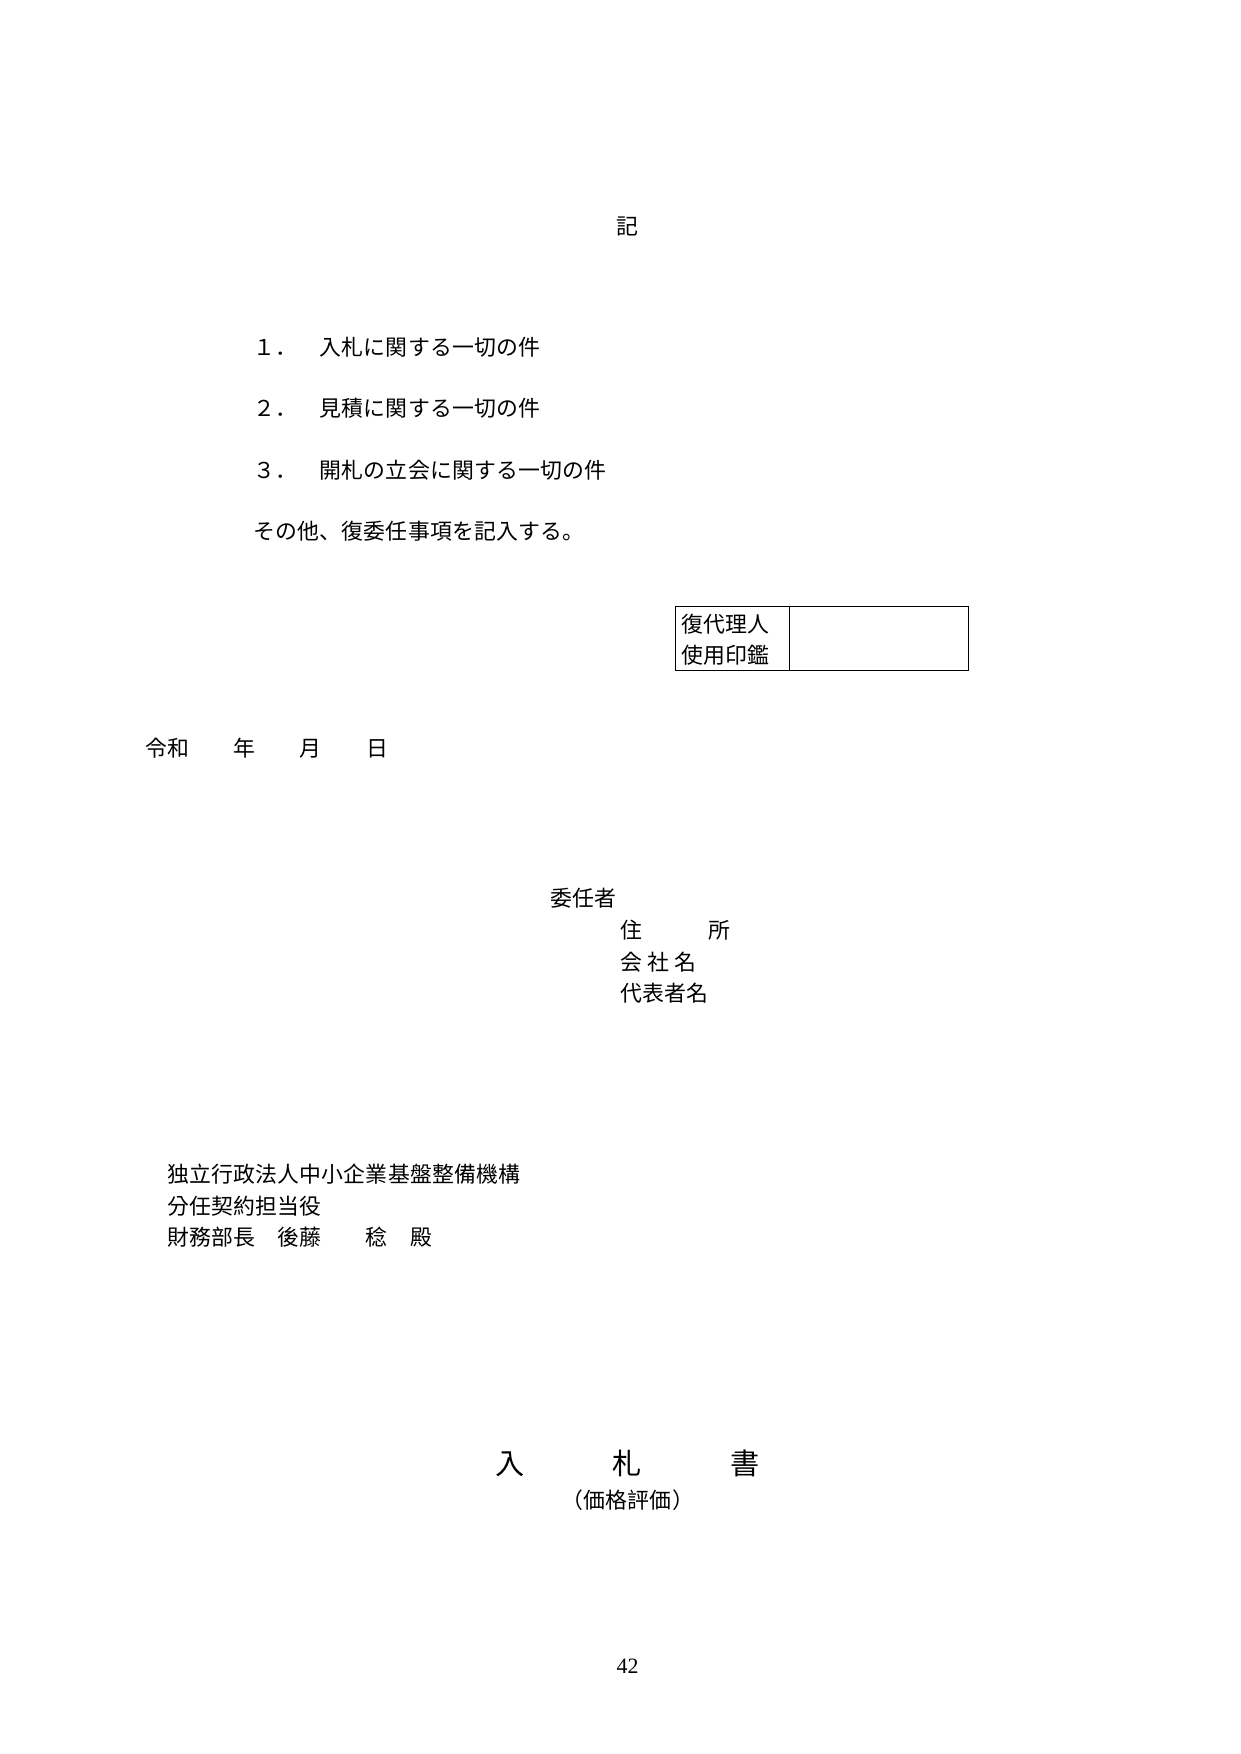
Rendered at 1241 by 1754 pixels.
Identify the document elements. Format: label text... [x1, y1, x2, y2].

table_header [790, 607, 968, 670]
text 委任者 [550, 881, 1132, 913]
text 入 札 書 [123, 1441, 1132, 1483]
text ２． 見積に関する一切の件 [253, 391, 1132, 423]
text ３． 開札の立会に関する一切の件 [253, 453, 1132, 484]
text その他、復委任事項を記入する。 [253, 514, 1132, 546]
text 記 [123, 209, 1132, 241]
text 令和 年 月 日 [123, 731, 1132, 762]
text 会 社 名 [256, 945, 1132, 976]
text 独立行政法人中小企業基盤整備機構 [123, 1157, 1132, 1189]
text １． 入札に関する一切の件 [253, 330, 1132, 362]
table_header 復代理人 使用印鑑 [676, 607, 789, 670]
text 分任契約担当役 [123, 1189, 1132, 1220]
text 財務部長 後藤 稔 殿 [123, 1220, 1132, 1252]
text 住 所 [256, 913, 1132, 945]
text 代表者名 [256, 976, 1132, 1008]
subtitle （価格評価） [123, 1483, 1132, 1515]
